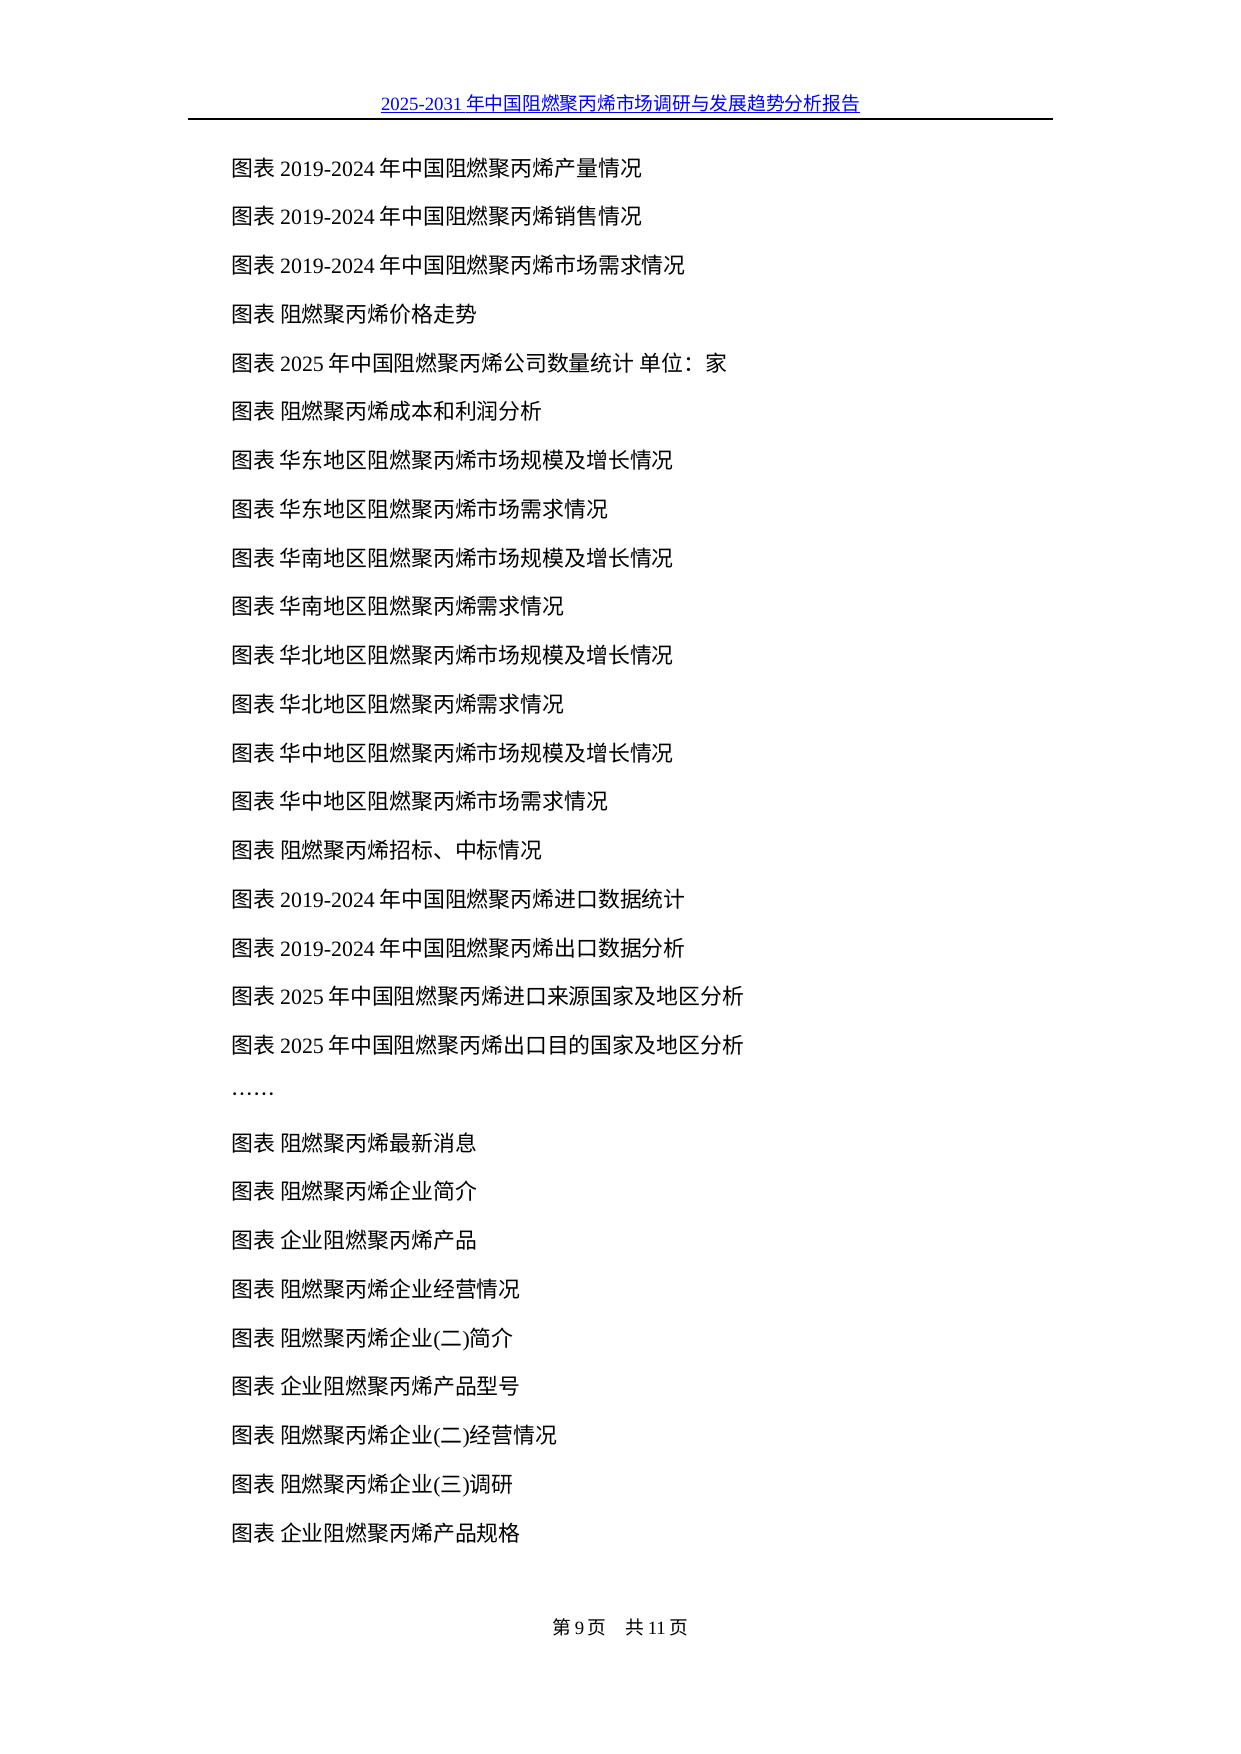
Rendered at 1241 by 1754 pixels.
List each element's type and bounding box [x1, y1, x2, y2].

text [187, 150, 1053, 1548]
